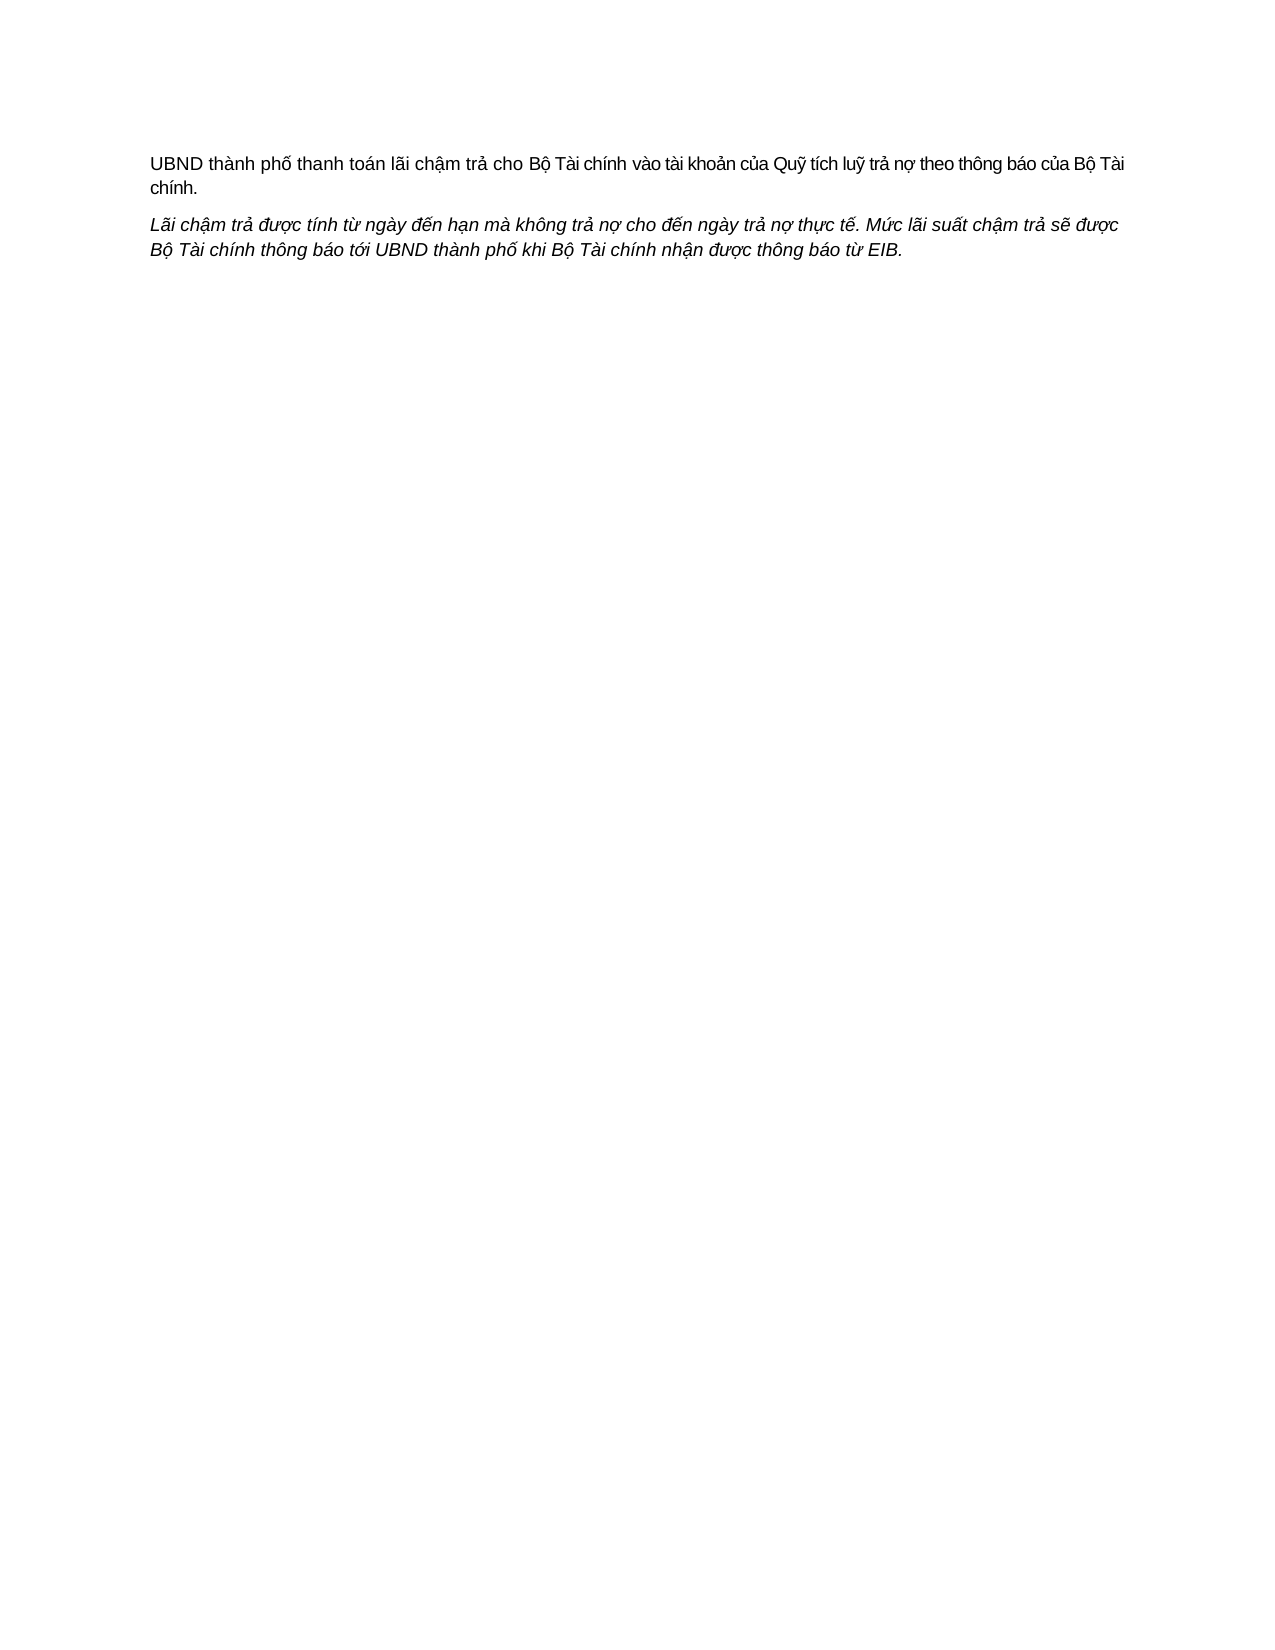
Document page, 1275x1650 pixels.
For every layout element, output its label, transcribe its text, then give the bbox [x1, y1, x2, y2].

text UBND thành phố thanh toán lãi chậm trả cho Bộ Tài chính vào tài khoản của Quỹ tích luỹ trả nợ theo thông báo của Bộ Tài chính. [150, 150, 1125, 199]
text Lãi chậm trả được tính từ ngày đến hạn mà không trả nợ cho đến ngày trả nợ thực tế. Mức lãi suất chậm trả sẽ được Bộ Tài chính thông báo tới UBND thành phố khi Bộ Tài chính nhận được thông báo từ EIB. [150, 211, 1125, 260]
